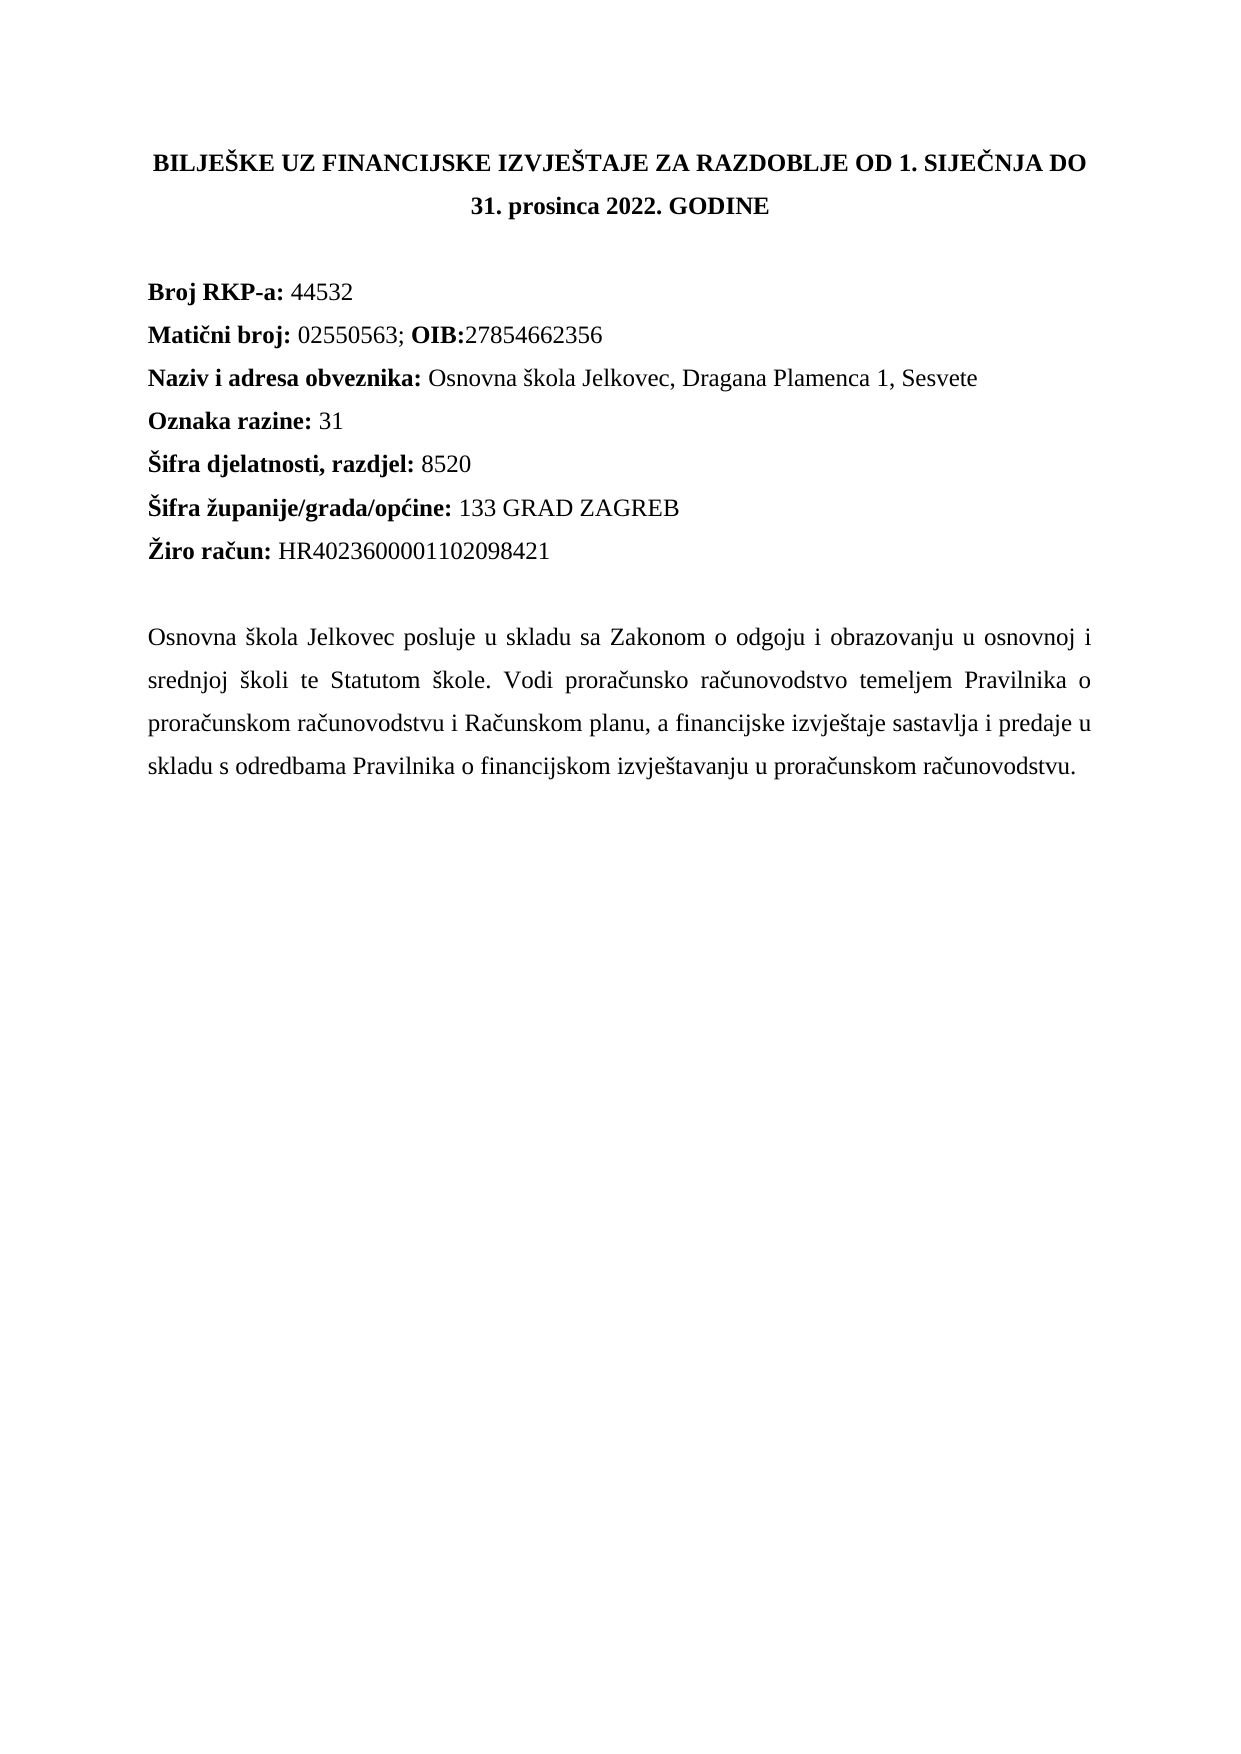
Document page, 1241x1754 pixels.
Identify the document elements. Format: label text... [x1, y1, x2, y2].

text BILJEŠKE UZ FINANCIJSKE IZVJEŠTAJE ZA RAZDOBLJE OD 1. SIJEČNJA DO 31. prosinca 2022. GODINE [148, 148, 1093, 219]
text Osnovna škola Jelkovec posluje u skladu sa Zakonom o odgoju i obrazovanju u osnovnoj i srednjoj školi te Statutom škole. Vodi proračunsko računovodstvo temeljem Pravilnika o proračunskom računovodstvu i Računskom planu, a financijske izvještaje sastavlja i predaje u skladu s odredbama Pravilnika o financijskom izvještavanju u proračunskom računovodstvu. [148, 622, 1093, 780]
text Matični broj: 02550563; OIB:27854662356 Naziv i adresa obveznika: Osnovna škola Jelkovec, Dragana Plamenca 1, Sesvete [148, 320, 1093, 392]
text Šifra djelatnosti, razdjel: 8520 [148, 449, 1093, 478]
text Oznaka razine: 31 [148, 406, 1093, 435]
text Žiro račun: HR4023600001102098421 [148, 536, 1093, 564]
text Šifra županije/grada/općine: 133 GRAD ZAGREB [148, 493, 1093, 521]
text Broj RKP-a: 44532 [148, 277, 1093, 306]
